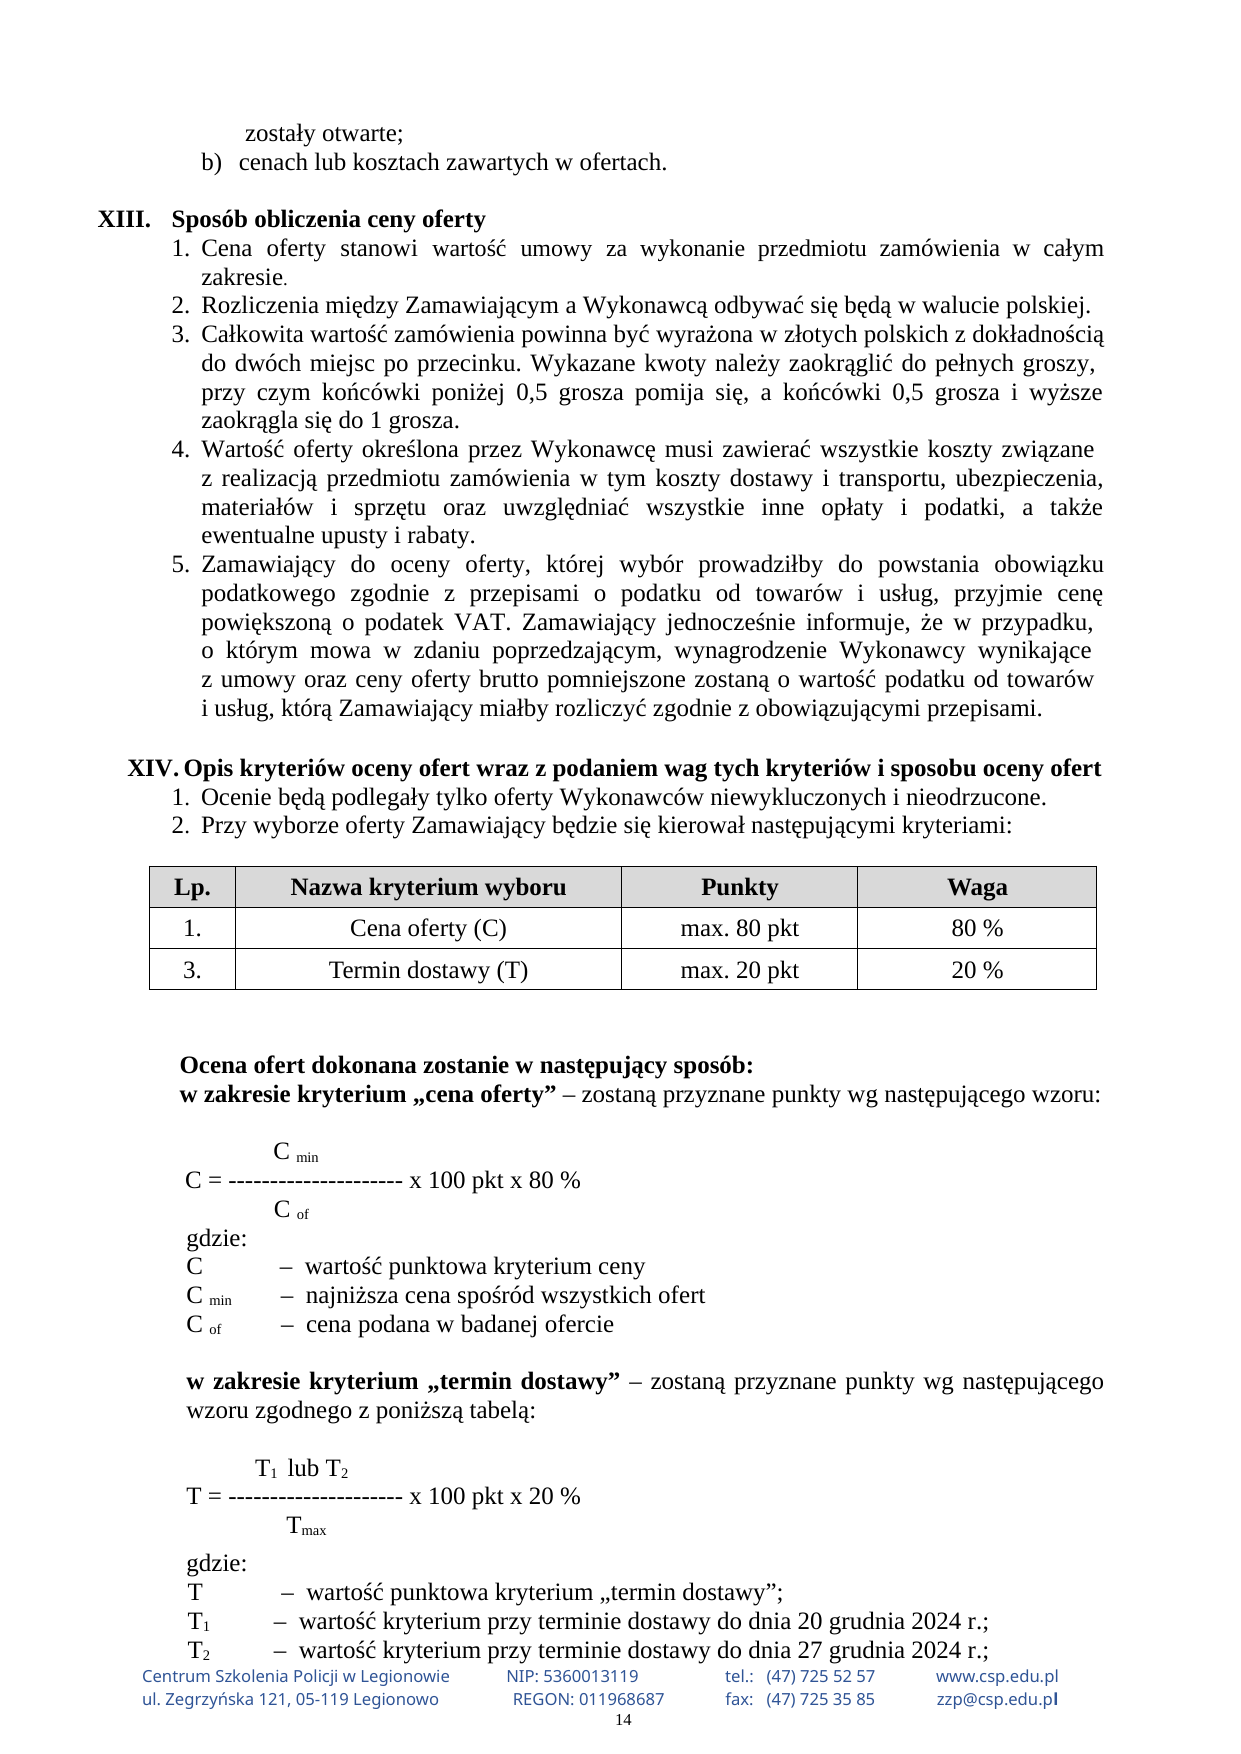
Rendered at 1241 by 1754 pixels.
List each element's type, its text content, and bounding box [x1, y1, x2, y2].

table_header Lp. [150, 867, 235, 907]
table_cell Termin dostawy (T) [236, 949, 621, 989]
table_cell Cena oferty (C) [236, 908, 621, 948]
text XIII. Sposób obliczenia ceny oferty [97, 204, 1104, 233]
table_header Waga [858, 867, 1096, 907]
table_header Nazwa kryterium wyboru [236, 867, 621, 907]
text T2 – wartość kryterium przy terminie dostawy do dnia 27 grudnia 2024 r.; [186, 1635, 1104, 1663]
text C min – najniższa cena spośród wszystkich ofert [186, 1280, 1104, 1309]
text w zakresie kryterium „cena oferty” – zostaną przyznane punkty wg następującego wzoru: [179, 1079, 1104, 1108]
text w zakresie kryterium „termin dostawy” – zostaną przyznane punkty wg następującego wzoru zgodnego z poniższą tabelą: [186, 1366, 1104, 1424]
text C – wartość punktowa kryterium ceny [186, 1251, 1104, 1280]
table_cell 3. [150, 949, 235, 989]
list Cena oferty stanowi wartość umowy za wykonanie przedmiotu zamówienia w całym zakresie. [171, 233, 1104, 291]
list Zamawiający do oceny oferty, której wybór prowadziłby do powstania obowiązku podatkowego zgodnie z przepisami o podatku od towarów i usług, przyjmie cenę powiększoną o podatek VAT. Zamawiający jednocześnie informuje, że w przypadku, o którym mowa w zdaniu poprzedzającym, wynagrodzenie Wykonawcy wynikające z umowy oraz ceny oferty brutto pomniejszone zostaną o wartość podatku od towarów i usług, którą Zamawiający miałby rozliczyć zgodnie z obowiązującymi przepisami. [171, 549, 1104, 722]
text C = --------------------- x 100 pkt x 80 % [185, 1165, 1104, 1194]
text T1 lub T2 [186, 1453, 1104, 1481]
text zostały otwarte; [201, 118, 1104, 147]
list cenach lub kosztach zawartych w ofertach. [201, 147, 1104, 176]
table_cell 20 % [858, 949, 1096, 989]
text Tmax [186, 1510, 1104, 1539]
text T – wartość punktowa kryterium „termin dostawy”; [187, 1577, 1104, 1606]
table_cell 1. [150, 908, 235, 948]
text XIV. Opis kryteriów oceny ofert wraz z podaniem wag tych kryteriów i sposobu oceny ofert [127, 753, 1104, 782]
text Ocena ofert dokonana zostanie w następujący sposób: [142, 1050, 1104, 1079]
list Wartość oferty określona przez Wykonawcę musi zawierać wszystkie koszty związane z realizacją przedmiotu zamówienia w tym koszty dostawy i transportu, ubezpieczenia, materiałów i sprzętu oraz uwzględniać wszystkie inne opłaty i podatki, a także ewentualne upusty i rabaty. [171, 434, 1104, 549]
text gdzie: [186, 1223, 1104, 1251]
list Rozliczenia między Zamawiającym a Wykonawcą odbywać się będą w walucie polskiej. [171, 291, 1104, 319]
text C of [186, 1194, 1104, 1223]
table_cell max. 80 pkt [622, 908, 857, 948]
table_header Punkty [622, 867, 857, 907]
table_cell max. 20 pkt [622, 949, 857, 989]
table_cell 80 % [858, 908, 1096, 948]
text C min [142, 1136, 1104, 1165]
list Całkowita wartość zamówienia powinna być wyrażona w złotych polskich z dokładnością do dwóch miejsc po przecinku. Wykazane kwoty należy zaokrąglić do pełnych groszy, przy czym końcówki poniżej 0,5 grosza pomija się, a końcówki 0,5 grosza i wyższe zaokrągla się do 1 grosza. [171, 319, 1104, 434]
text T = --------------------- x 100 pkt x 20 % [186, 1481, 1104, 1510]
list Przy wyborze oferty Zamawiający będzie się kierował następującymi kryteriami: [171, 810, 1104, 839]
text gdzie: [186, 1548, 1104, 1577]
text C of – cena podana w badanej ofercie [186, 1309, 1104, 1338]
text T1 – wartość kryterium przy terminie dostawy do dnia 20 grudnia 2024 r.; [186, 1606, 1104, 1635]
list Ocenie będą podlegały tylko oferty Wykonawców niewykluczonych i nieodrzucone. [171, 782, 1104, 810]
